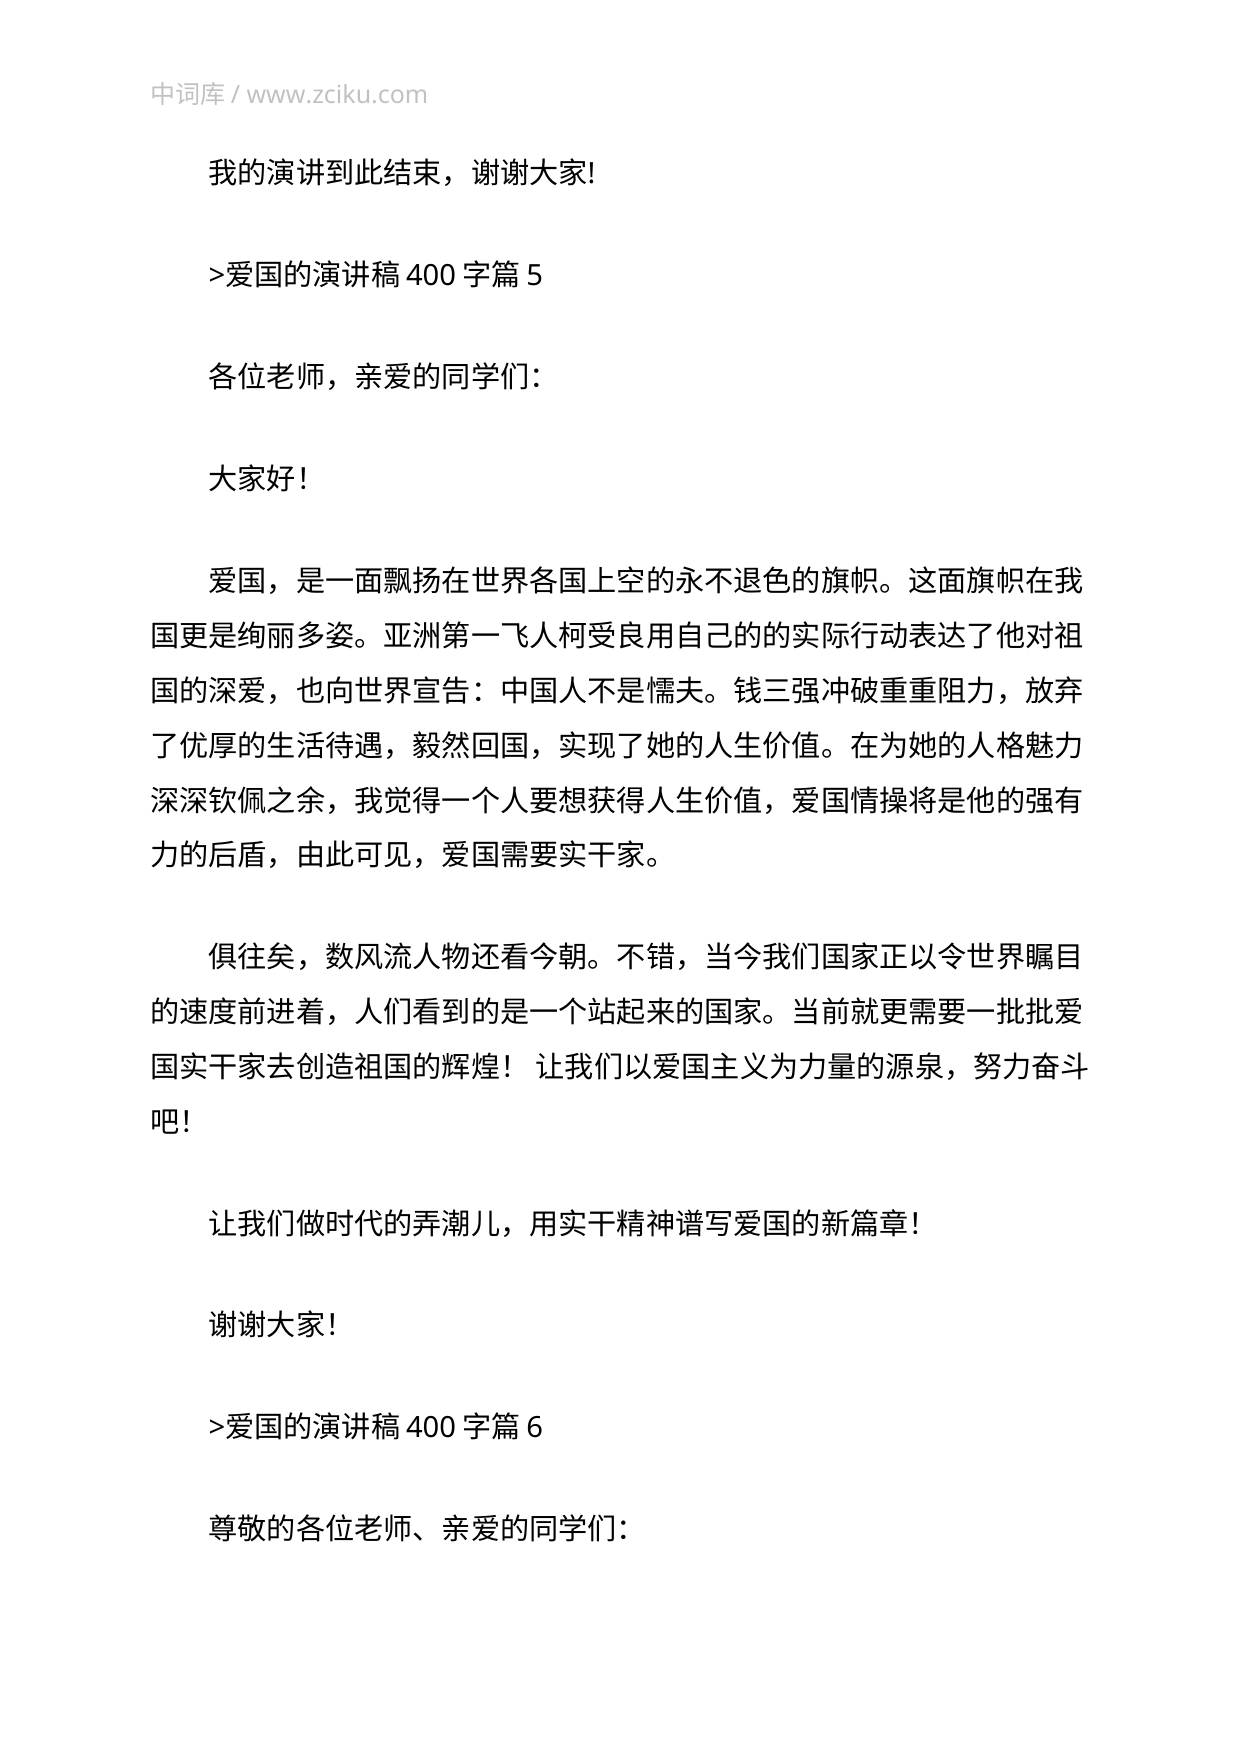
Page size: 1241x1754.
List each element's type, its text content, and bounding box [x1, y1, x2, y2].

text >爱国的演讲稿400字篇6 [150, 1404, 1090, 1446]
text 我的演讲到此结束，谢谢大家! [150, 150, 1090, 192]
text 俱往矣，数风流人物还看今朝。不错，当今我们国家正以令世界瞩目的速度前进着，人们看到的是一个站起来的国家。当前就更需要一批批爱国实干家去创造祖国的辉煌！ 让我们以爱国主义为力量的源泉，努力奋斗吧！ [150, 934, 1090, 1141]
text 谢谢大家！ [150, 1302, 1090, 1344]
text 让我们做时代的弄潮儿，用实干精神谱写爱国的新篇章！ [150, 1200, 1090, 1242]
text 大家好！ [150, 456, 1090, 498]
text 尊敬的各位老师、亲爱的同学们： [150, 1506, 1090, 1548]
text 爱国，是一面飘扬在世界各国上空的永不退色的旗帜。这面旗帜在我国更是绚丽多姿。亚洲第一飞人柯受良用自己的的实际行动表达了他对祖国的深爱，也向世界宣告：中国人不是懦夫。钱三强冲破重重阻力，放弃了优厚的生活待遇，毅然回国，实现了她的人生价值。在为她的人格魅力深深钦佩之余，我觉得一个人要想获得人生价值，爱国情操将是他的强有力的后盾，由此可见，爱国需要实干家。 [150, 557, 1090, 874]
text 各位老师，亲爱的同学们： [150, 354, 1090, 396]
text >爱国的演讲稿400字篇5 [150, 252, 1090, 294]
